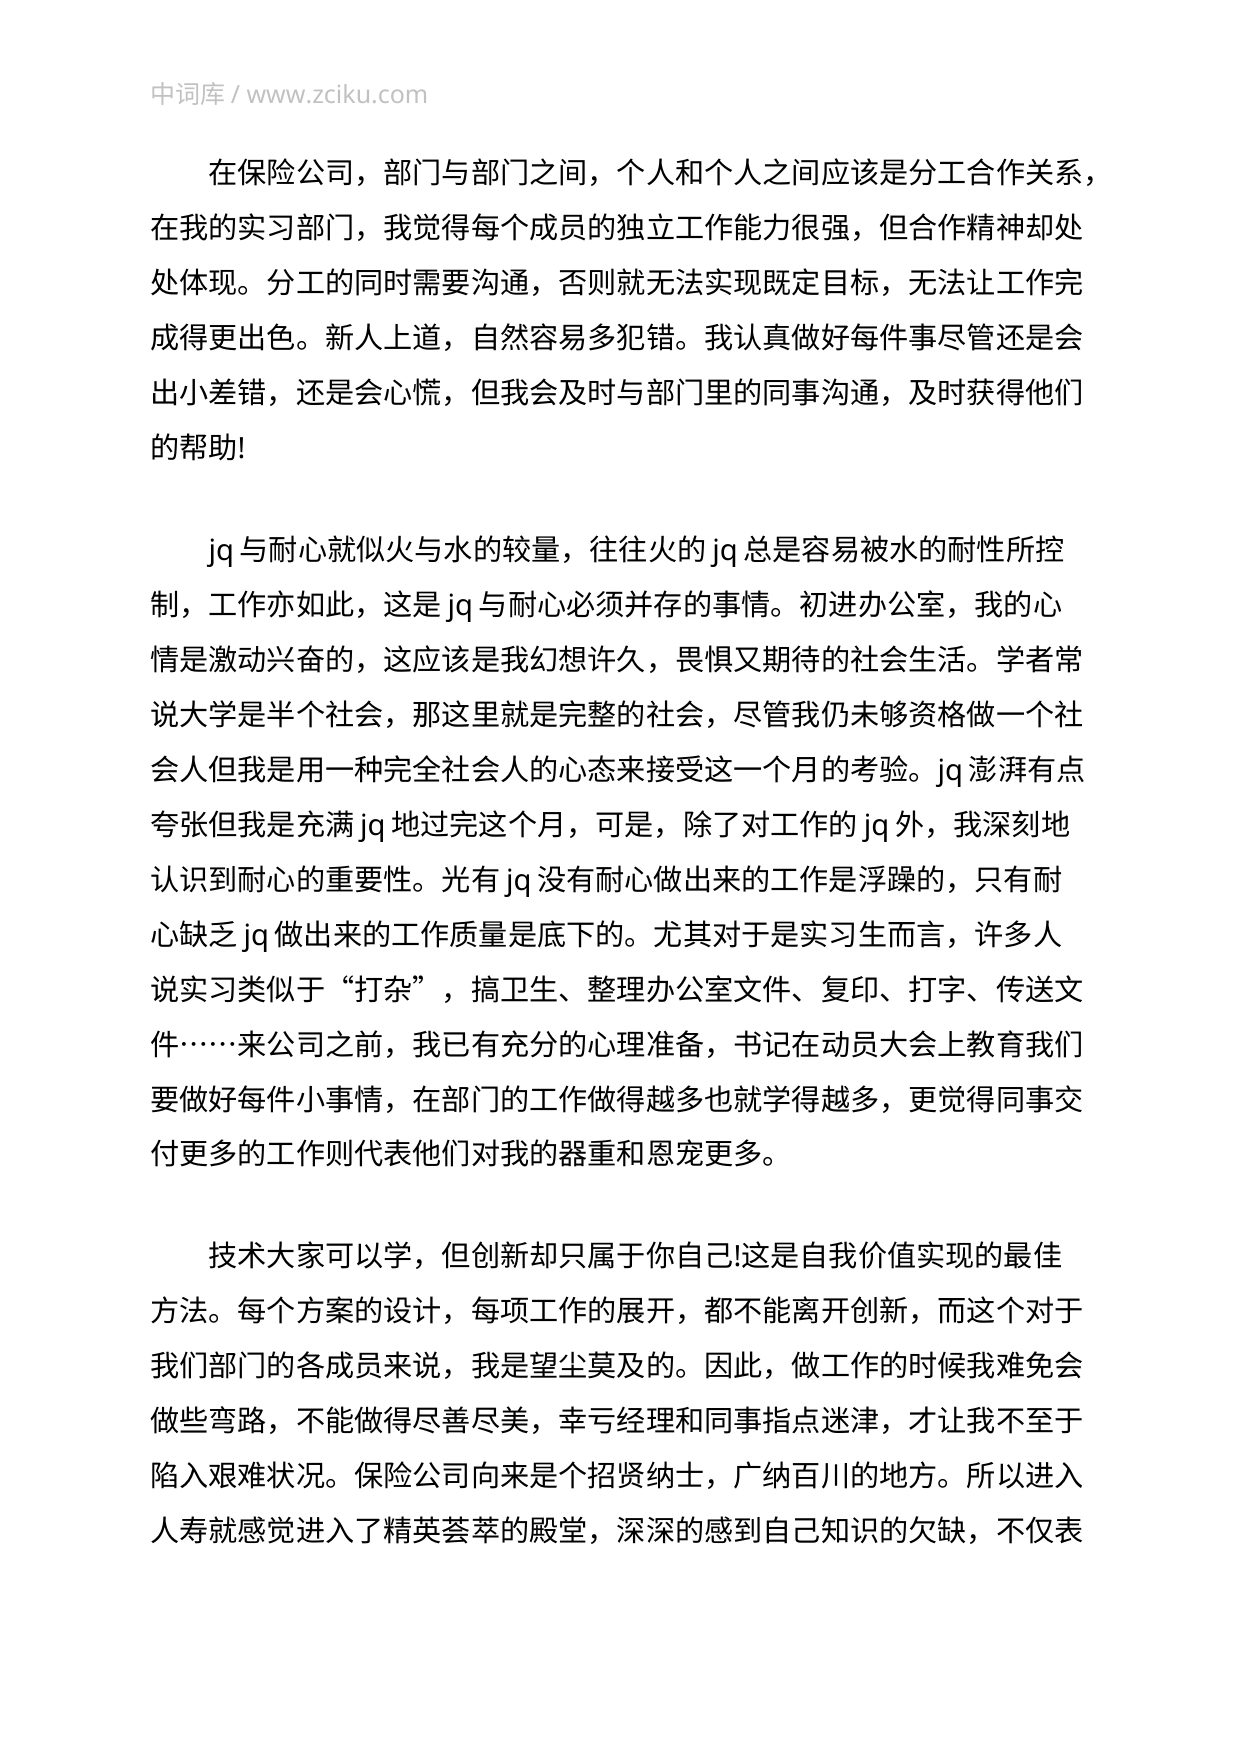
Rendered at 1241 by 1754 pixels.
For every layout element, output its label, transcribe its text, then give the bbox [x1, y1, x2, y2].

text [150, 1233, 1090, 1549]
text 在保险公司，部门与部门之间，个人和个人之间应该是分工合作关系，在我的实习部门，我觉得每个成员的独立工作能力很强，但合作精神却处处体现。分工的同时需要沟通，否则就无法实现既定目标，无法让工作完成得更出色。新人上道，自然容易多犯错。我认真做好每件事尽管还是会出小差错，还是会心慌，但我会及时与部门里的同事沟通，及时获得他们的帮助! [150, 150, 1090, 467]
text jq与耐心就似火与水的较量，往往火的jq总是容易被水的耐性所控制，工作亦如此，这是jq与耐心必须并存的事情。初进办公室，我的心情是激动兴奋的，这应该是我幻想许久，畏惧又期待的社会生活。学者常说大学是半个社会，那这里就是完整的社会，尽管我仍未够资格做一个社会人但我是用一种完全社会人的心态来接受这一个月的考验。jq澎湃有点夸张但我是充满jq地过完这个月，可是，除了对工作的jq外，我深刻地认识到耐心的重要性。光有jq没有耐心做出来的工作是浮躁的，只有耐心缺乏jq做出来的工作质量是底下的。尤其对于是实习生而言，许多人说实习类似于“打杂”，搞卫生、整理办公室文件、复印、打字、传送文件……来公司之前，我已有充分的心理准备，书记在动员大会上教育我们要做好每件小事情，在部门的工作做得越多也就学得越多，更觉得同事交付更多的工作则代表他们对我的器重和恩宠更多。 [150, 526, 1090, 1173]
